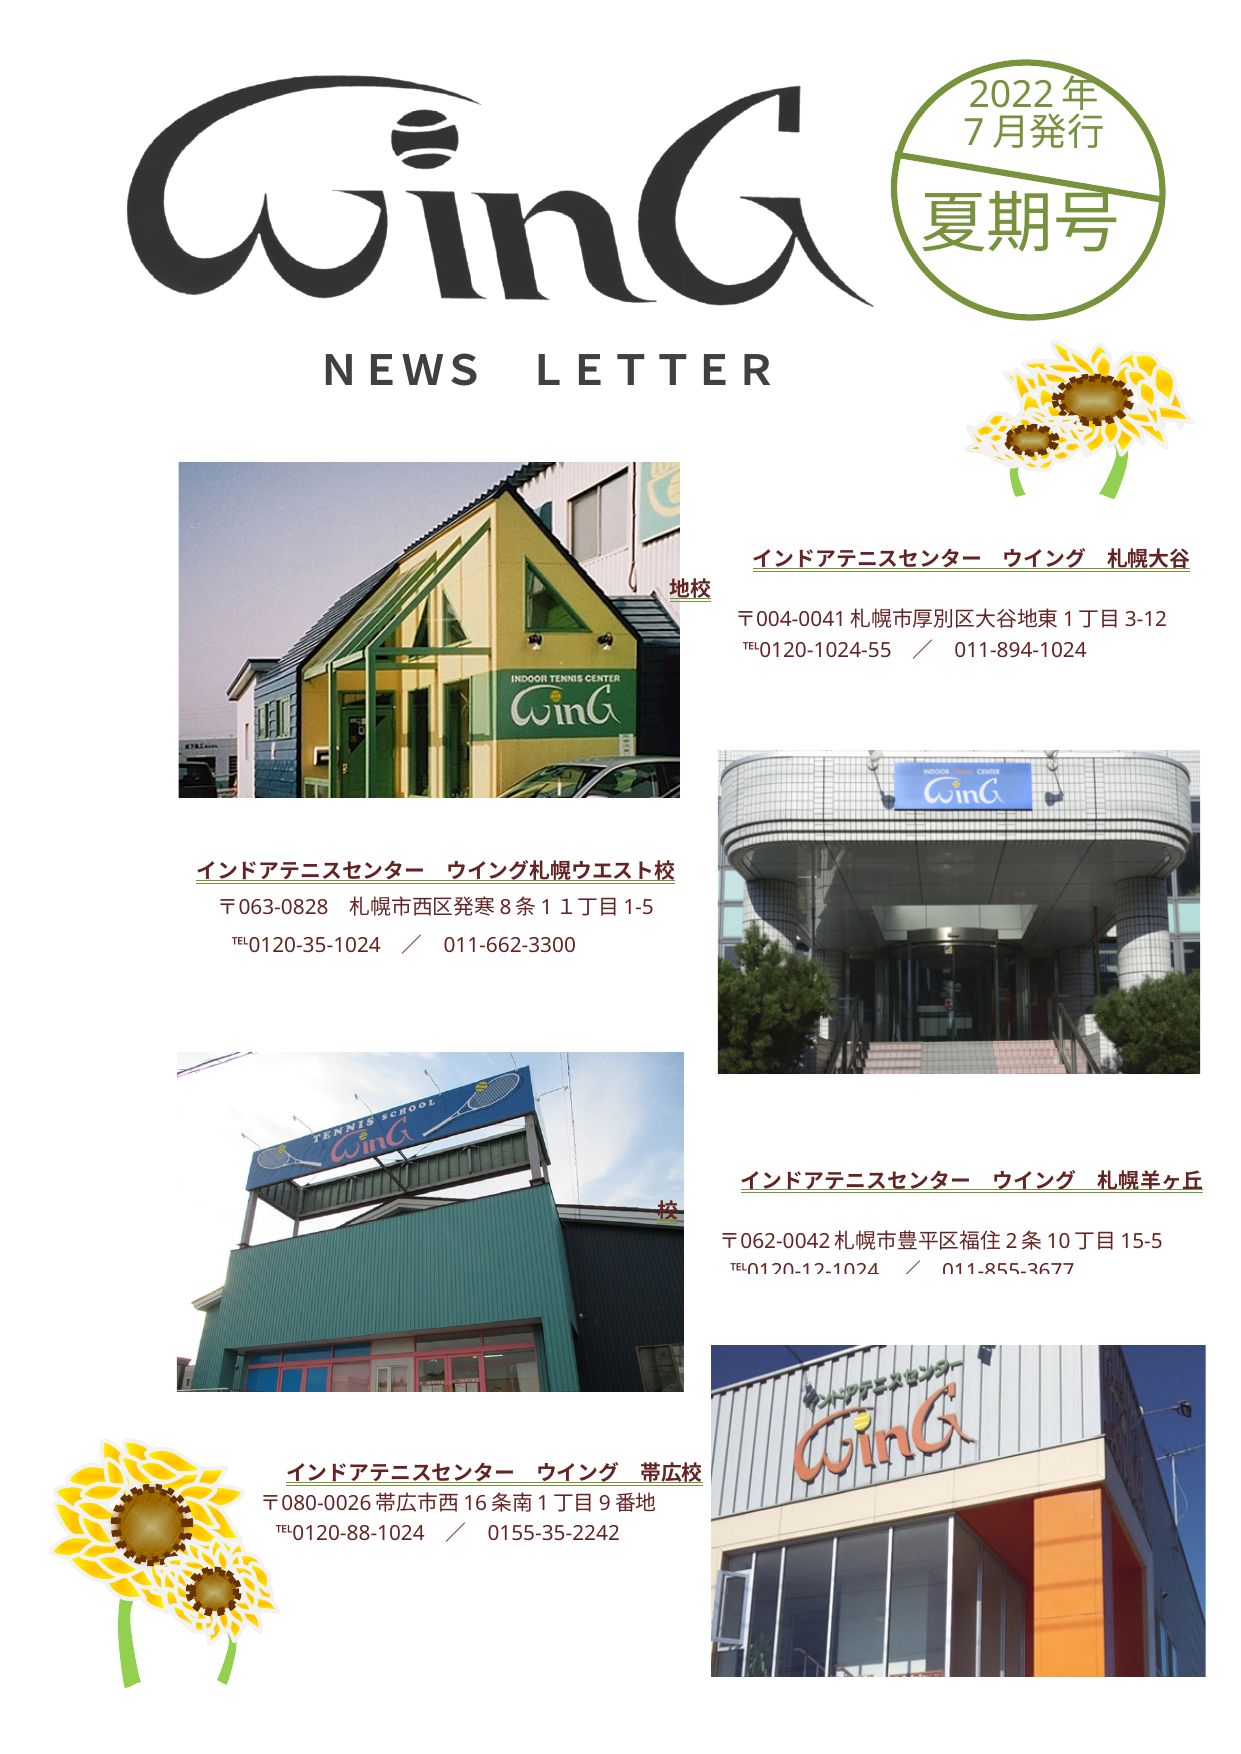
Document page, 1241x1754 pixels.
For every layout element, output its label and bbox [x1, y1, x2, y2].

picture [717, 750, 1201, 1074]
picture [898, 159, 911, 241]
picture [711, 1345, 1206, 1677]
picture [102, 56, 911, 329]
picture [178, 462, 680, 798]
picture [176, 1052, 684, 1392]
picture [904, 135, 911, 153]
